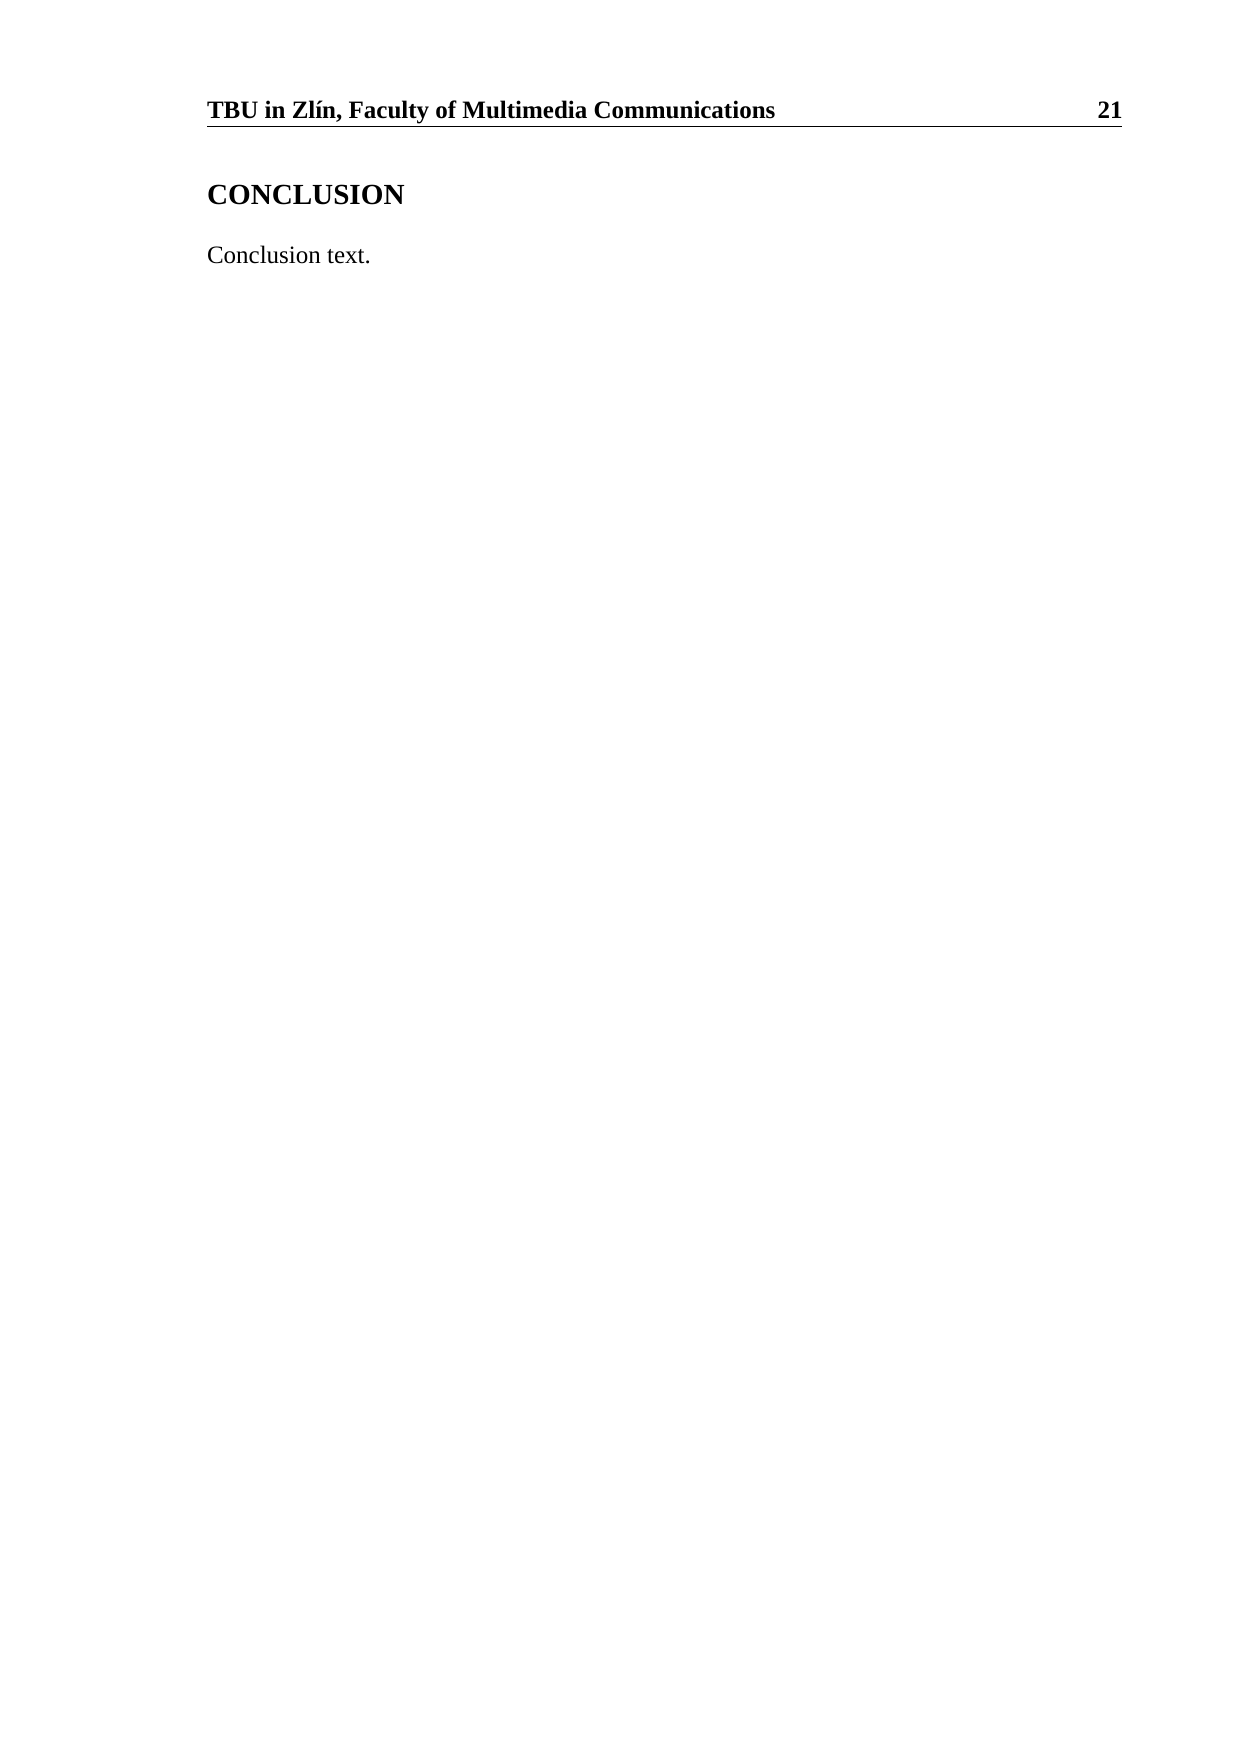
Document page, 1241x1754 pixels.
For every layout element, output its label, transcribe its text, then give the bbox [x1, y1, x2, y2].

text Conclusion text. [207, 240, 1122, 269]
text Conclusion [207, 177, 1122, 211]
